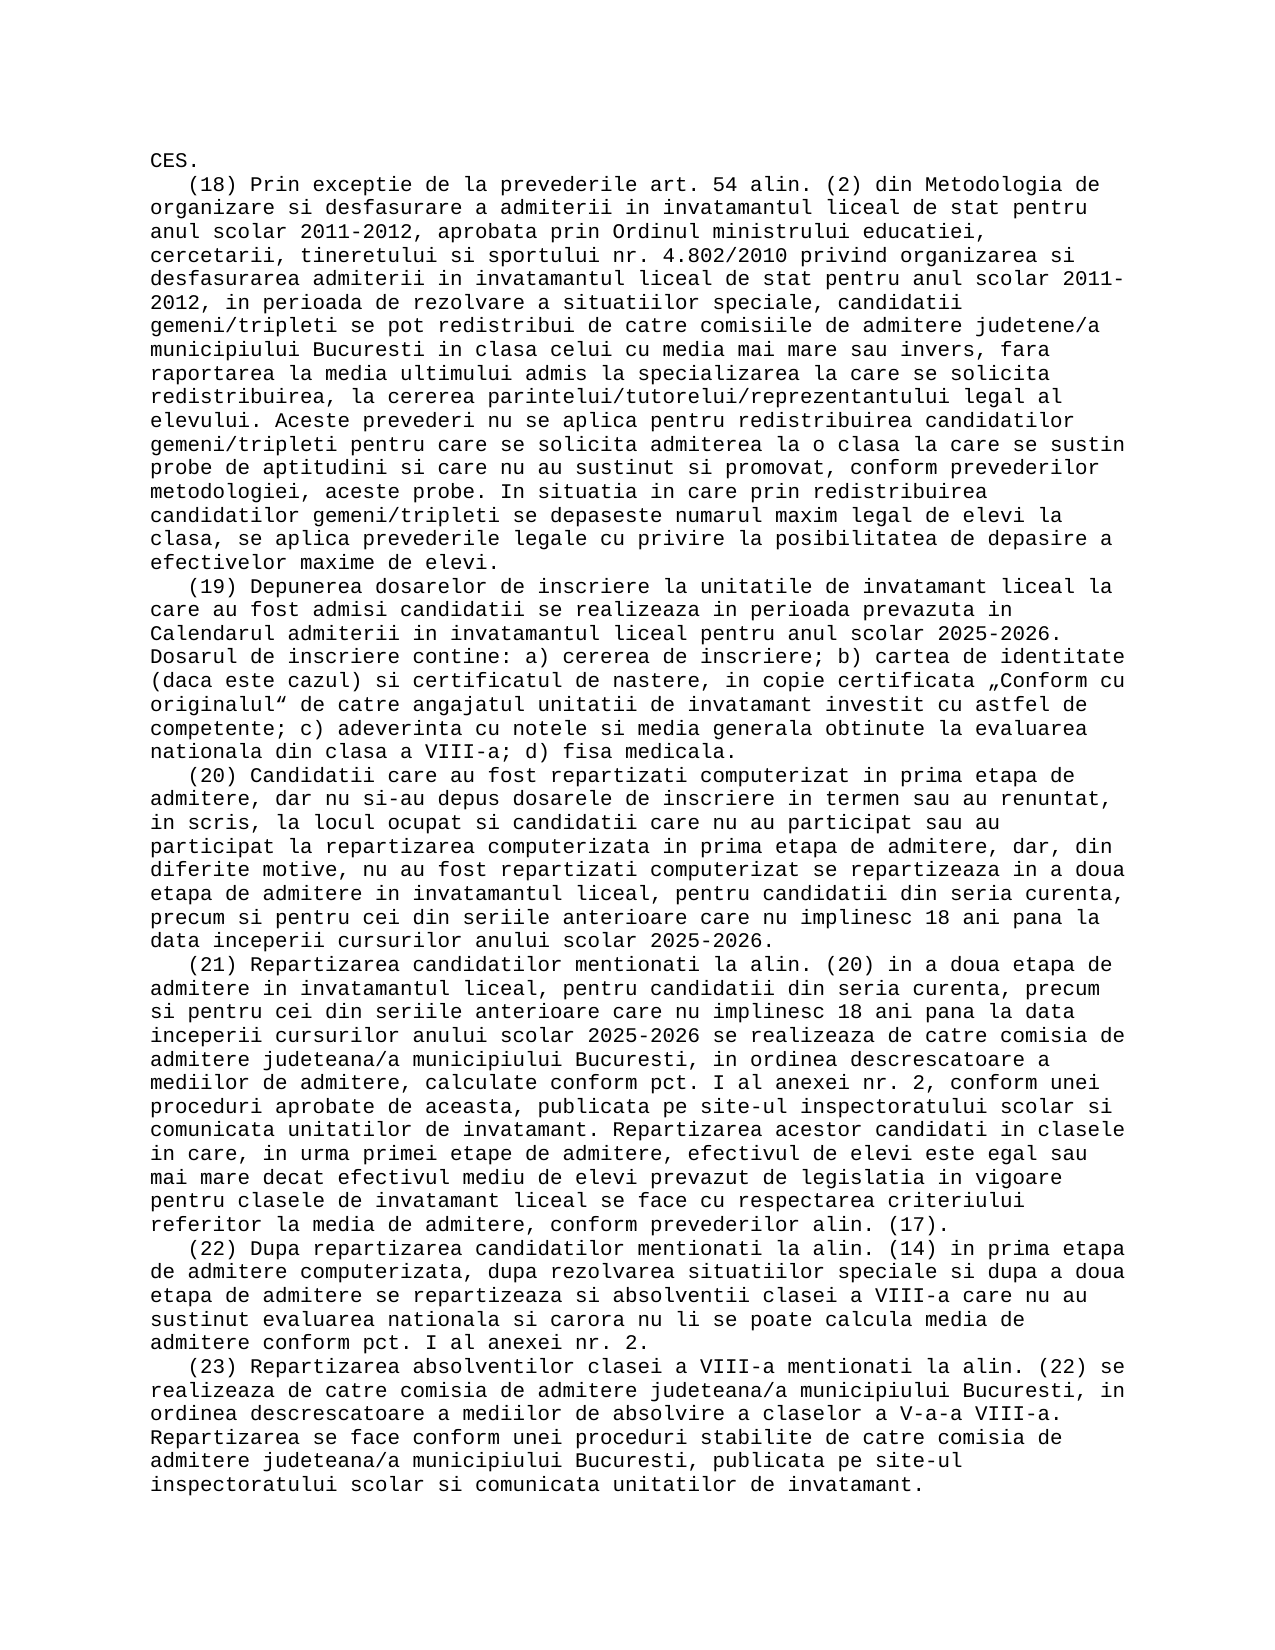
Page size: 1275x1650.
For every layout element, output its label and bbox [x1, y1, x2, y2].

text [150, 150, 1125, 1498]
